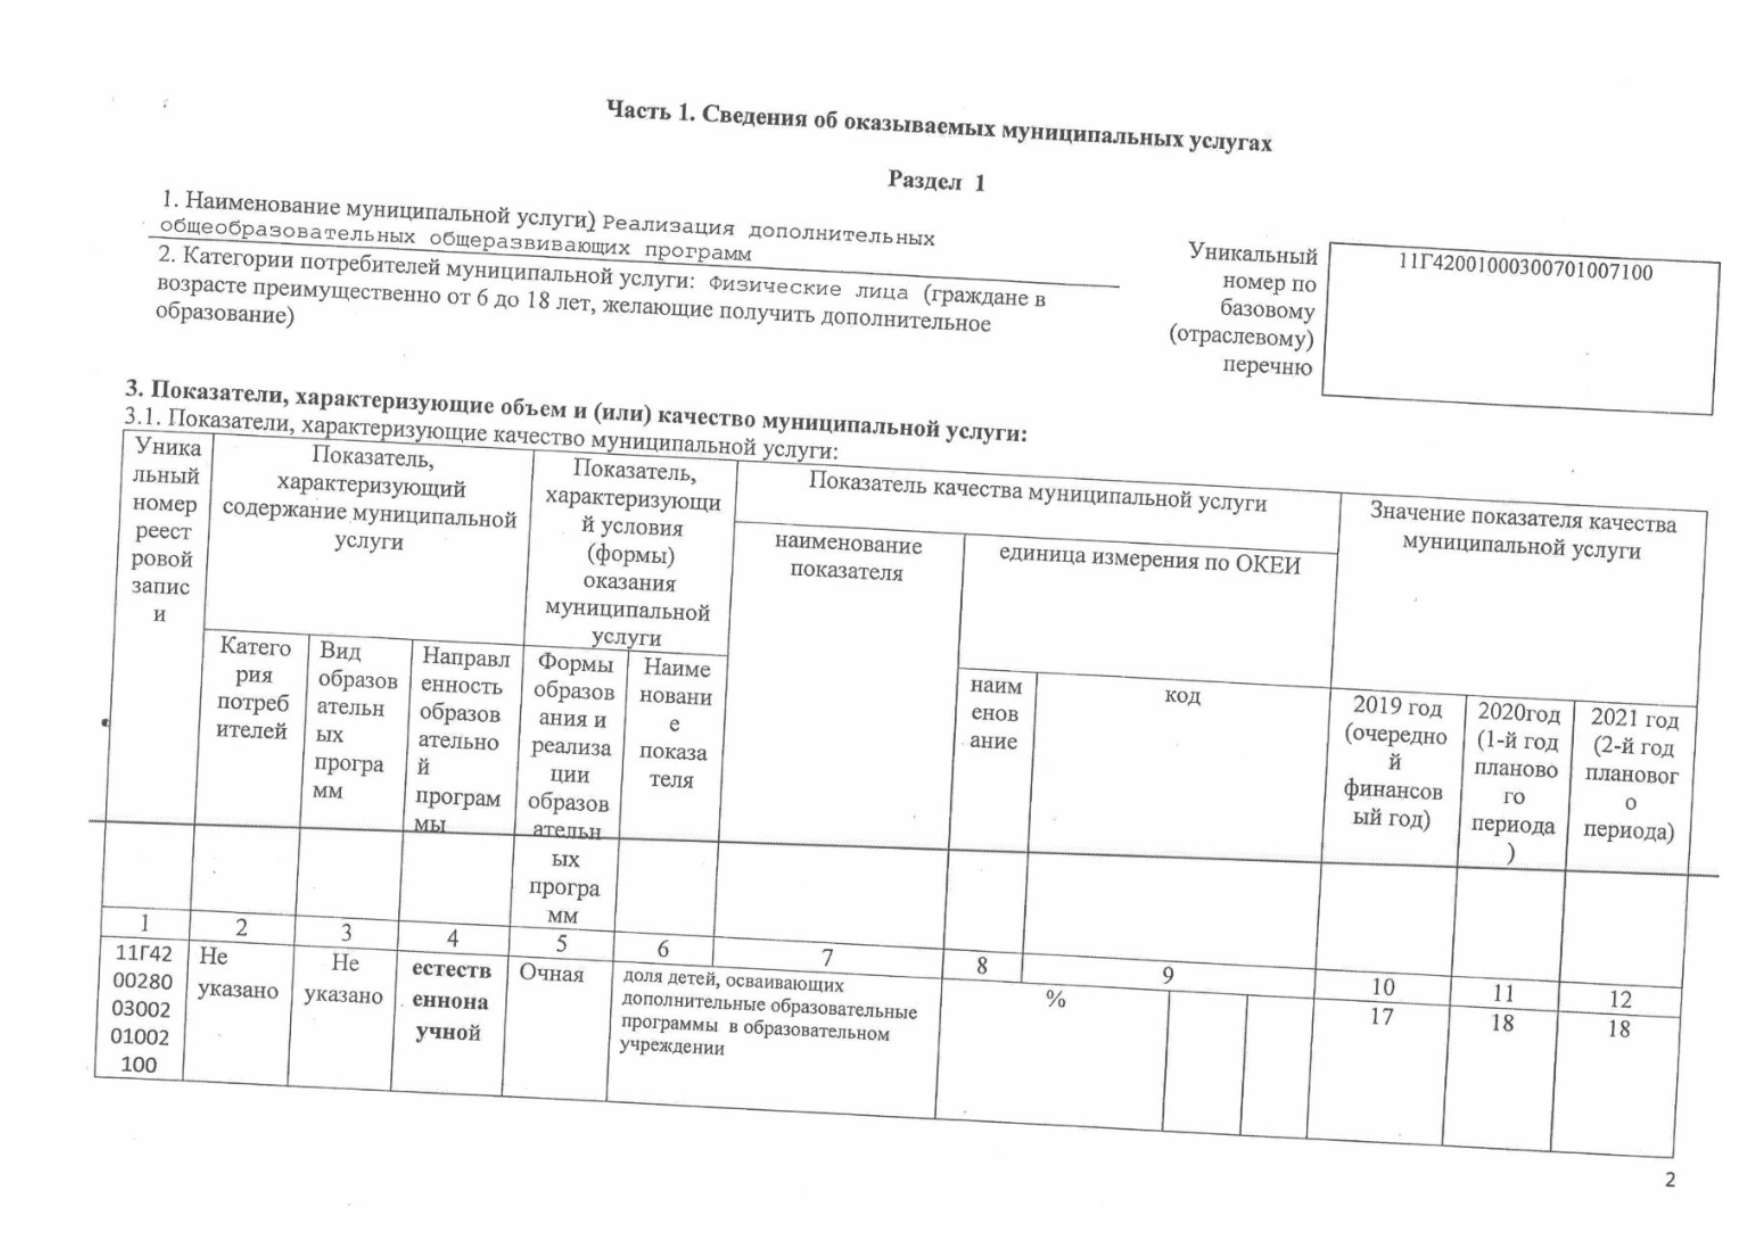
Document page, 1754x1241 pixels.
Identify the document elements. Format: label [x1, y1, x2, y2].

picture [79, 77, 1720, 1207]
